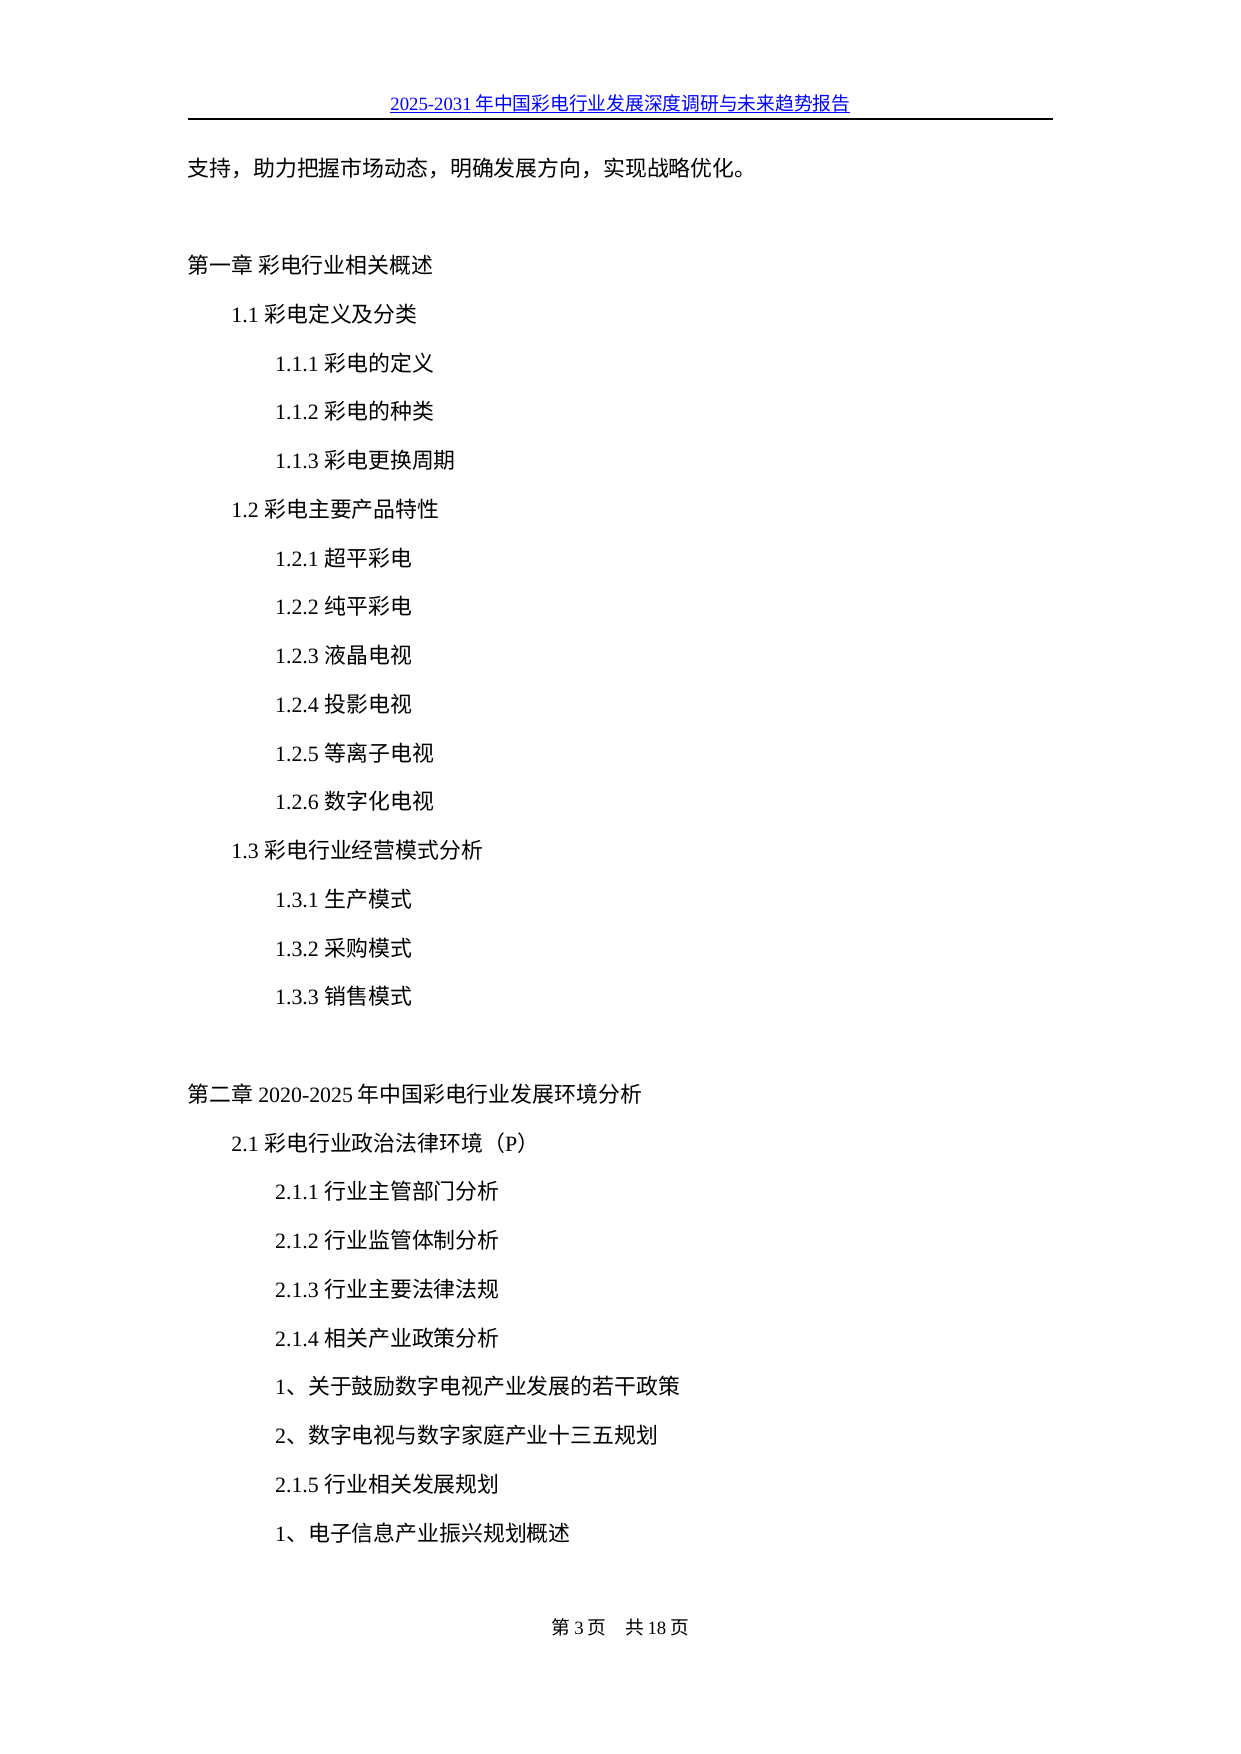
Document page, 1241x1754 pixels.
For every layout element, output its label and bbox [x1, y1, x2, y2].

text [187, 150, 1053, 1548]
